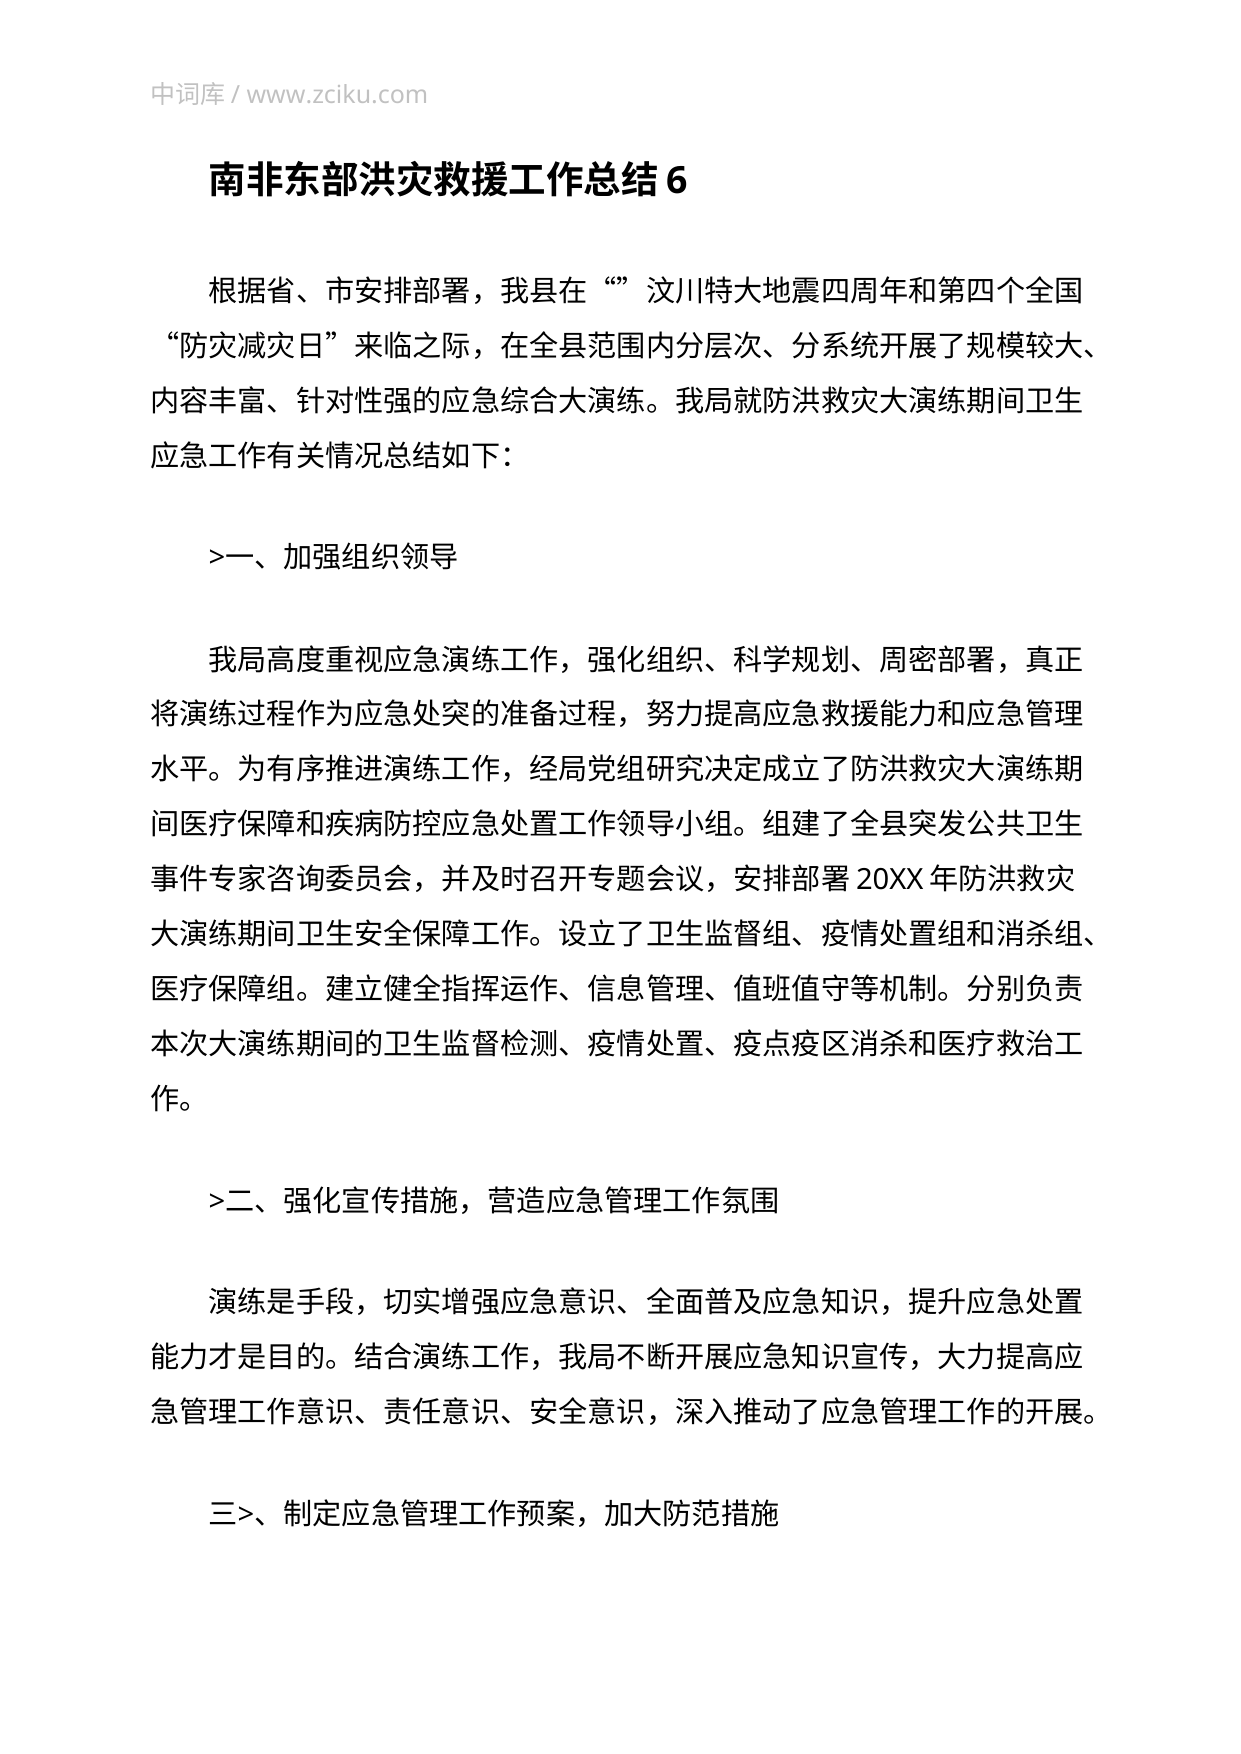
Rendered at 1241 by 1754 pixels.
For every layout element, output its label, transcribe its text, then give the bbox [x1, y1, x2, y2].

text 三>、制定应急管理工作预案，加大防范措施 [150, 1491, 1090, 1533]
text 根据省、市安排部署，我县在“”汶川特大地震四周年和第四个全国“防灾减灾日”来临之际，在全县范围内分层次、分系统开展了规模较大、内容丰富、针对性强的应急综合大演练。我局就防洪救灾大演练期间卫生应急工作有关情况总结如下： [150, 268, 1090, 474]
text 演练是手段，切实增强应急意识、全面普及应急知识，提升应急处置能力才是目的。结合演练工作，我局不断开展应急知识宣传，大力提高应急管理工作意识、责任意识、安全意识，深入推动了应急管理工作的开展。 [150, 1279, 1090, 1431]
text >二、强化宣传措施，营造应急管理工作氛围 [150, 1177, 1090, 1219]
text >一、加强组织领导 [150, 534, 1090, 576]
text 我局高度重视应急演练工作，强化组织、科学规划、周密部署，真正将演练过程作为应急处突的准备过程，努力提高应急救援能力和应急管理水平。为有序推进演练工作，经局党组研究决定成立了防洪救灾大演练期间医疗保障和疾病防控应急处置工作领导小组。组建了全县突发公共卫生事件专家咨询委员会，并及时召开专题会议，安排部署20XX年防洪救灾大演练期间卫生安全保障工作。设立了卫生监督组、疫情处置组和消杀组、医疗保障组。建立健全指挥运作、信息管理、值班值守等机制。分别负责本次大演练期间的卫生监督检测、疫情处置、疫点疫区消杀和医疗救治工作。 [150, 636, 1090, 1118]
text 南非东部洪灾救援工作总结6 [150, 150, 1090, 204]
